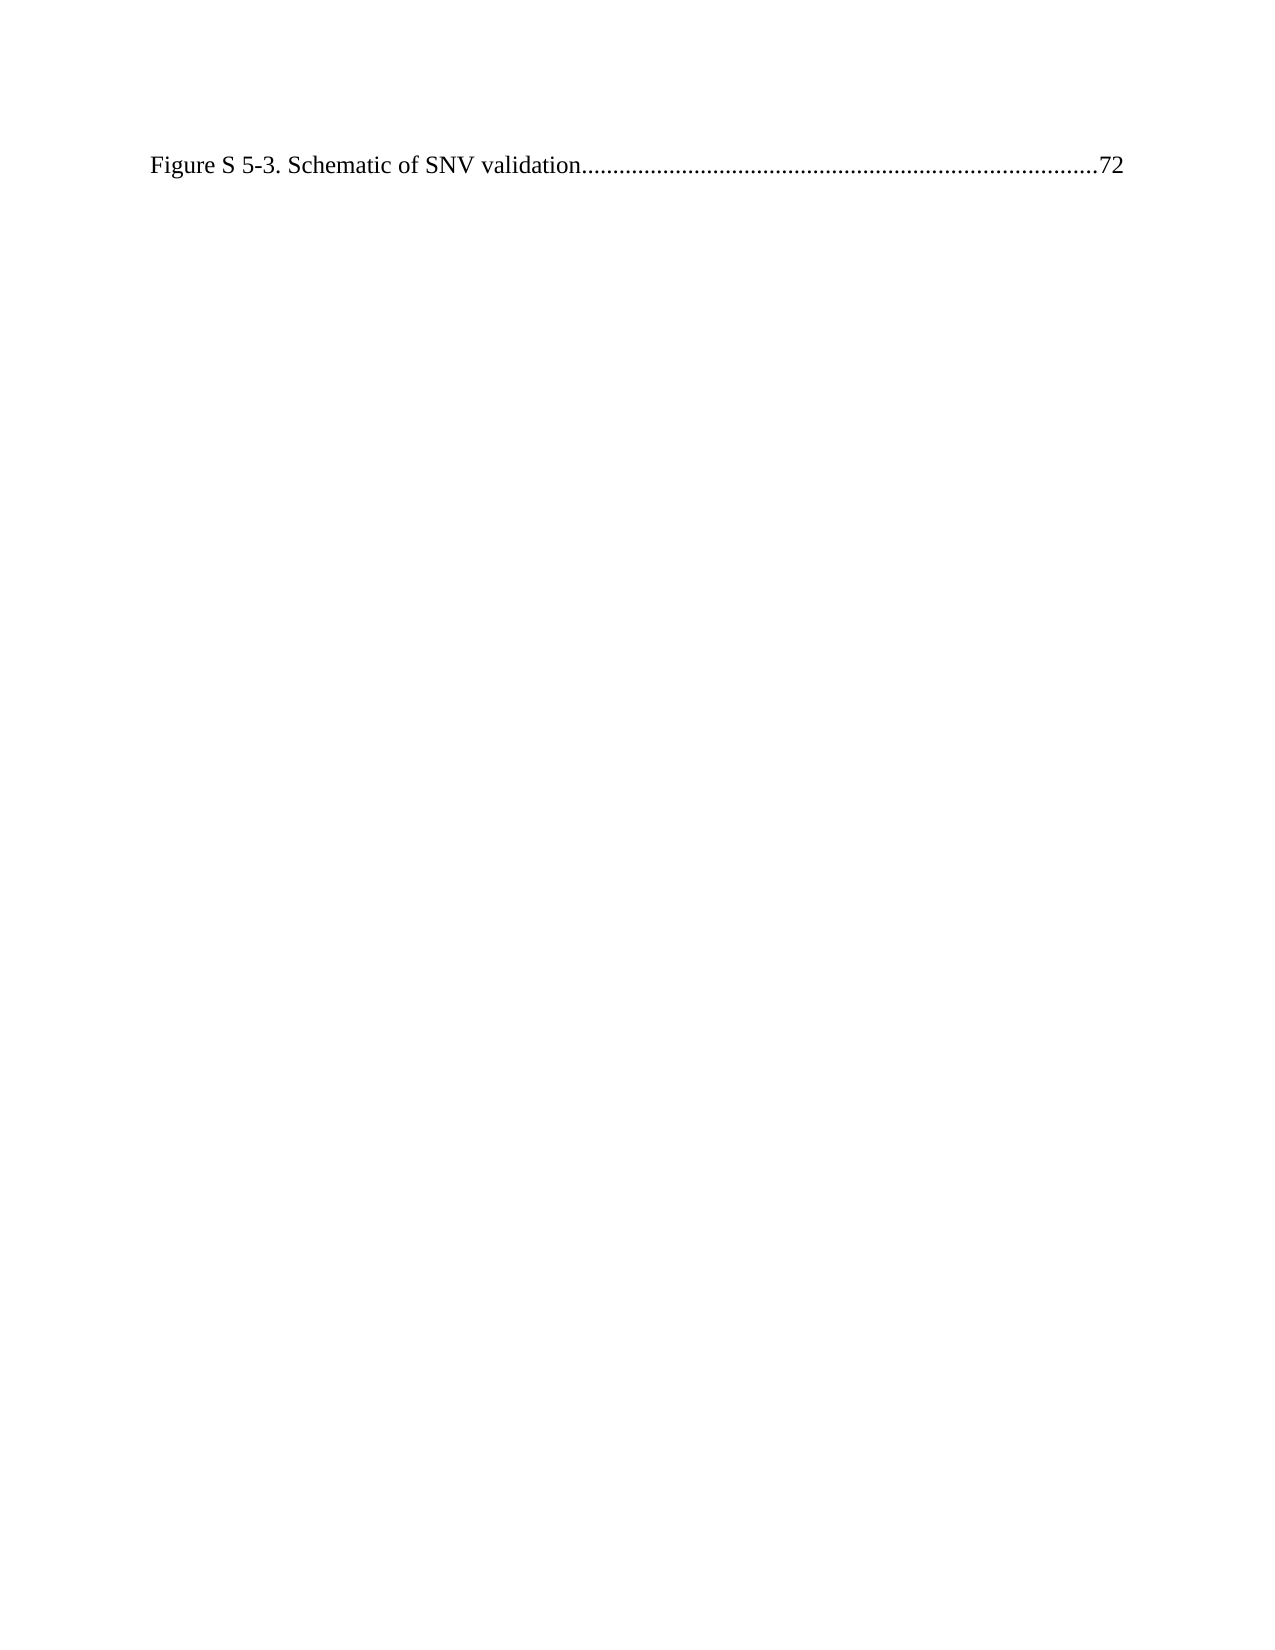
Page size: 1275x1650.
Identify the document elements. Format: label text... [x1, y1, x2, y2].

text Figure S 5-3. Schematic of SNV validation 72 [150, 150, 1125, 179]
